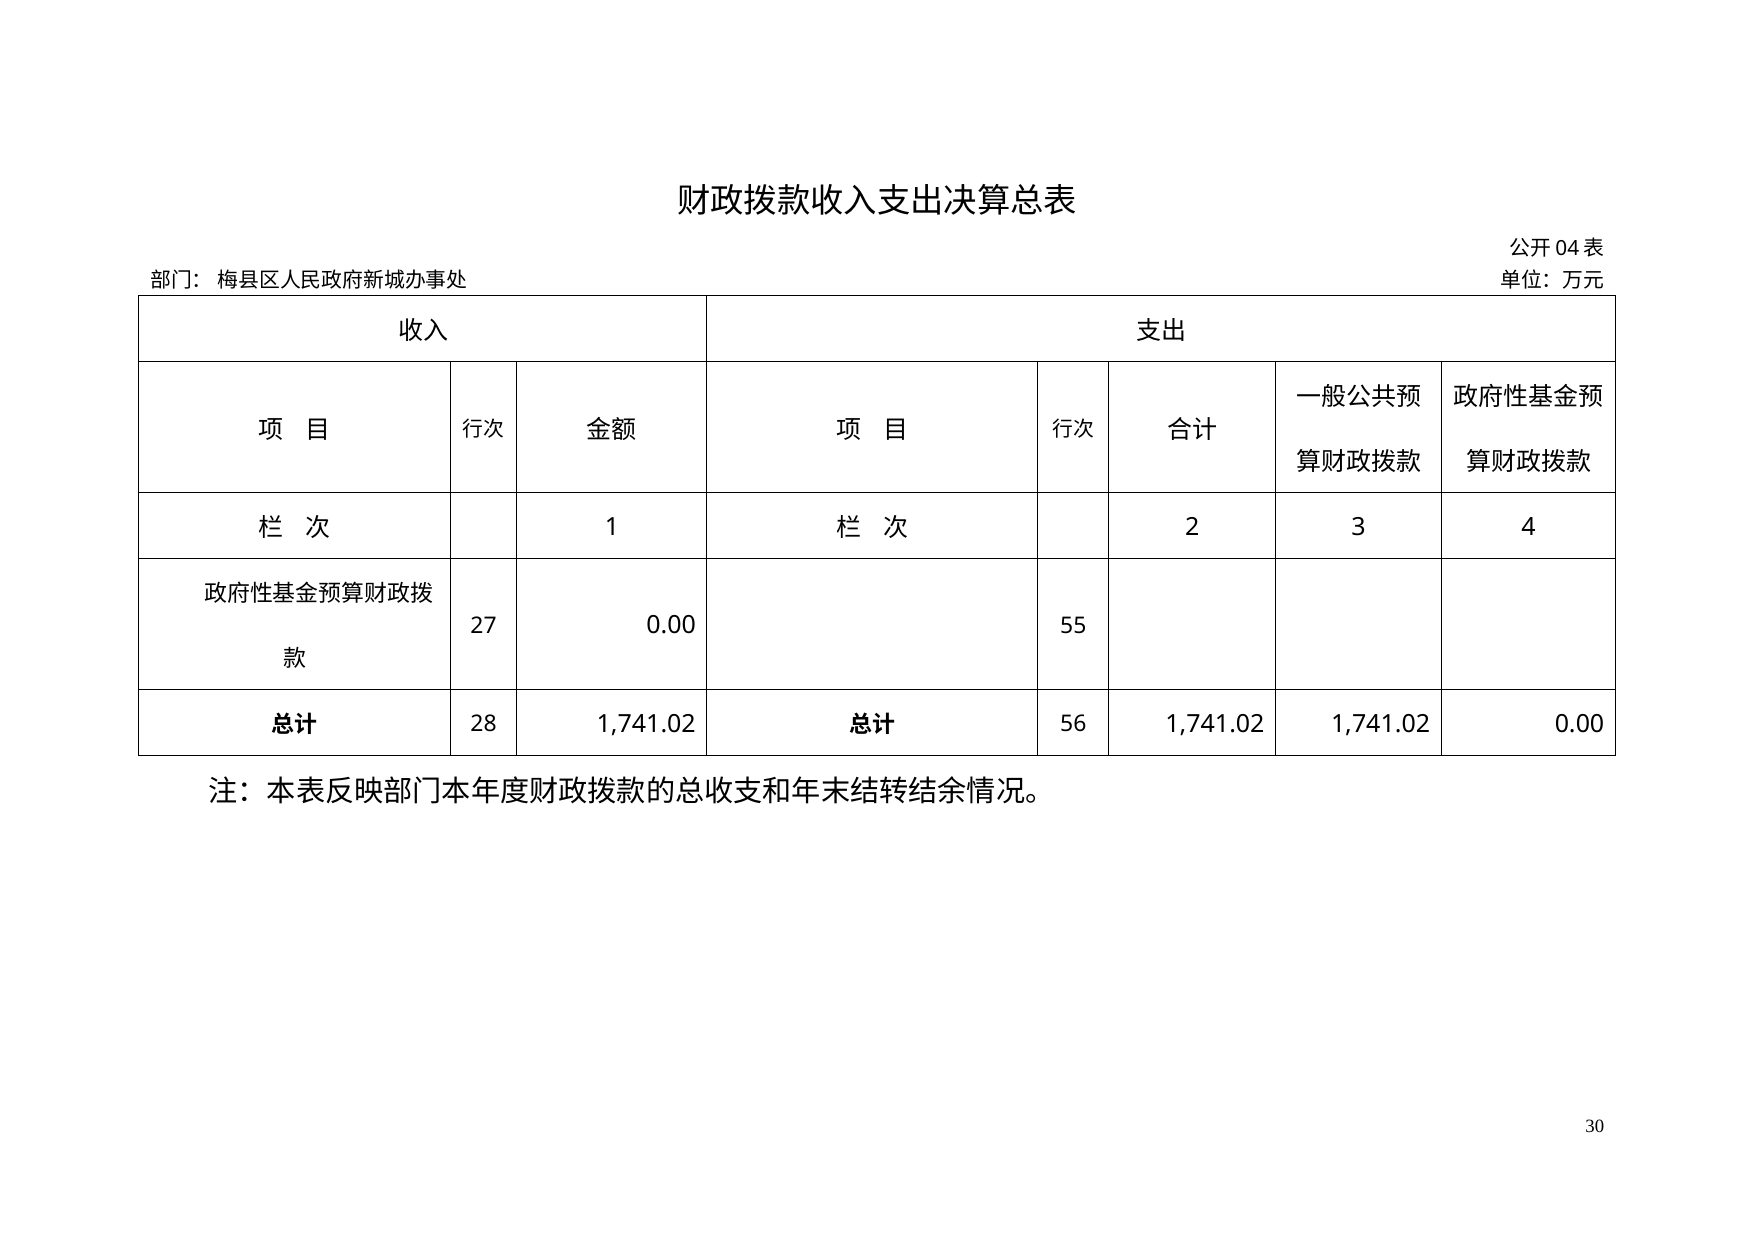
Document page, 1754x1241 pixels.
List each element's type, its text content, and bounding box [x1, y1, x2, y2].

table_cell 栏 次 [707, 493, 1037, 558]
table_cell 56 [1038, 690, 1108, 755]
table_header 财政拨款收入支出决算总表 [139, 165, 1615, 230]
table_cell [707, 559, 1037, 689]
table_cell 行次 [451, 362, 516, 492]
table_cell 总计 [707, 690, 1037, 755]
table_cell 栏 次 [139, 493, 450, 558]
table_cell [1109, 559, 1275, 689]
table_cell 单位：万元 [1135, 263, 1615, 295]
table_cell 1,741.02 [1109, 690, 1275, 755]
table_cell [1276, 559, 1441, 689]
table_cell 1,741.02 [517, 690, 706, 755]
table_cell 1,741.02 [1276, 690, 1441, 755]
table_cell 收入 [139, 296, 706, 361]
table_cell 0.00 [1442, 690, 1615, 755]
table_cell 1 [517, 493, 706, 558]
table_cell 金额 [517, 362, 706, 492]
table_cell 0.00 [517, 559, 706, 689]
table_cell 部门： 梅县区人民政府新城办事处 [139, 263, 1134, 295]
table_cell 55 [1038, 559, 1108, 689]
table_cell 政府性基金预算财政拨款 [1442, 362, 1615, 492]
table_cell 公开04表 [139, 230, 1615, 263]
table_cell 总计 [139, 690, 450, 755]
table_cell 支出 [707, 296, 1615, 361]
table_cell 一般公共预算财政拨款 [1276, 362, 1441, 492]
table_cell 政府性基金预算财政拨款 [139, 559, 450, 689]
table_cell 合计 [1109, 362, 1275, 492]
table_cell 项 目 [139, 362, 450, 492]
table_cell 27 [451, 559, 516, 689]
table_cell 2 [1109, 493, 1275, 558]
text 注：本表反映部门本年度财政拨款的总收支和年末结转结余情况。 [150, 756, 1604, 821]
table_cell 项 目 [707, 362, 1037, 492]
table_cell 28 [451, 690, 516, 755]
table_cell 4 [1442, 493, 1615, 558]
table_cell [1442, 559, 1615, 689]
table_cell 行次 [1038, 362, 1108, 492]
table_cell [1038, 493, 1108, 558]
table_cell [451, 493, 516, 558]
table_cell 3 [1276, 493, 1441, 558]
